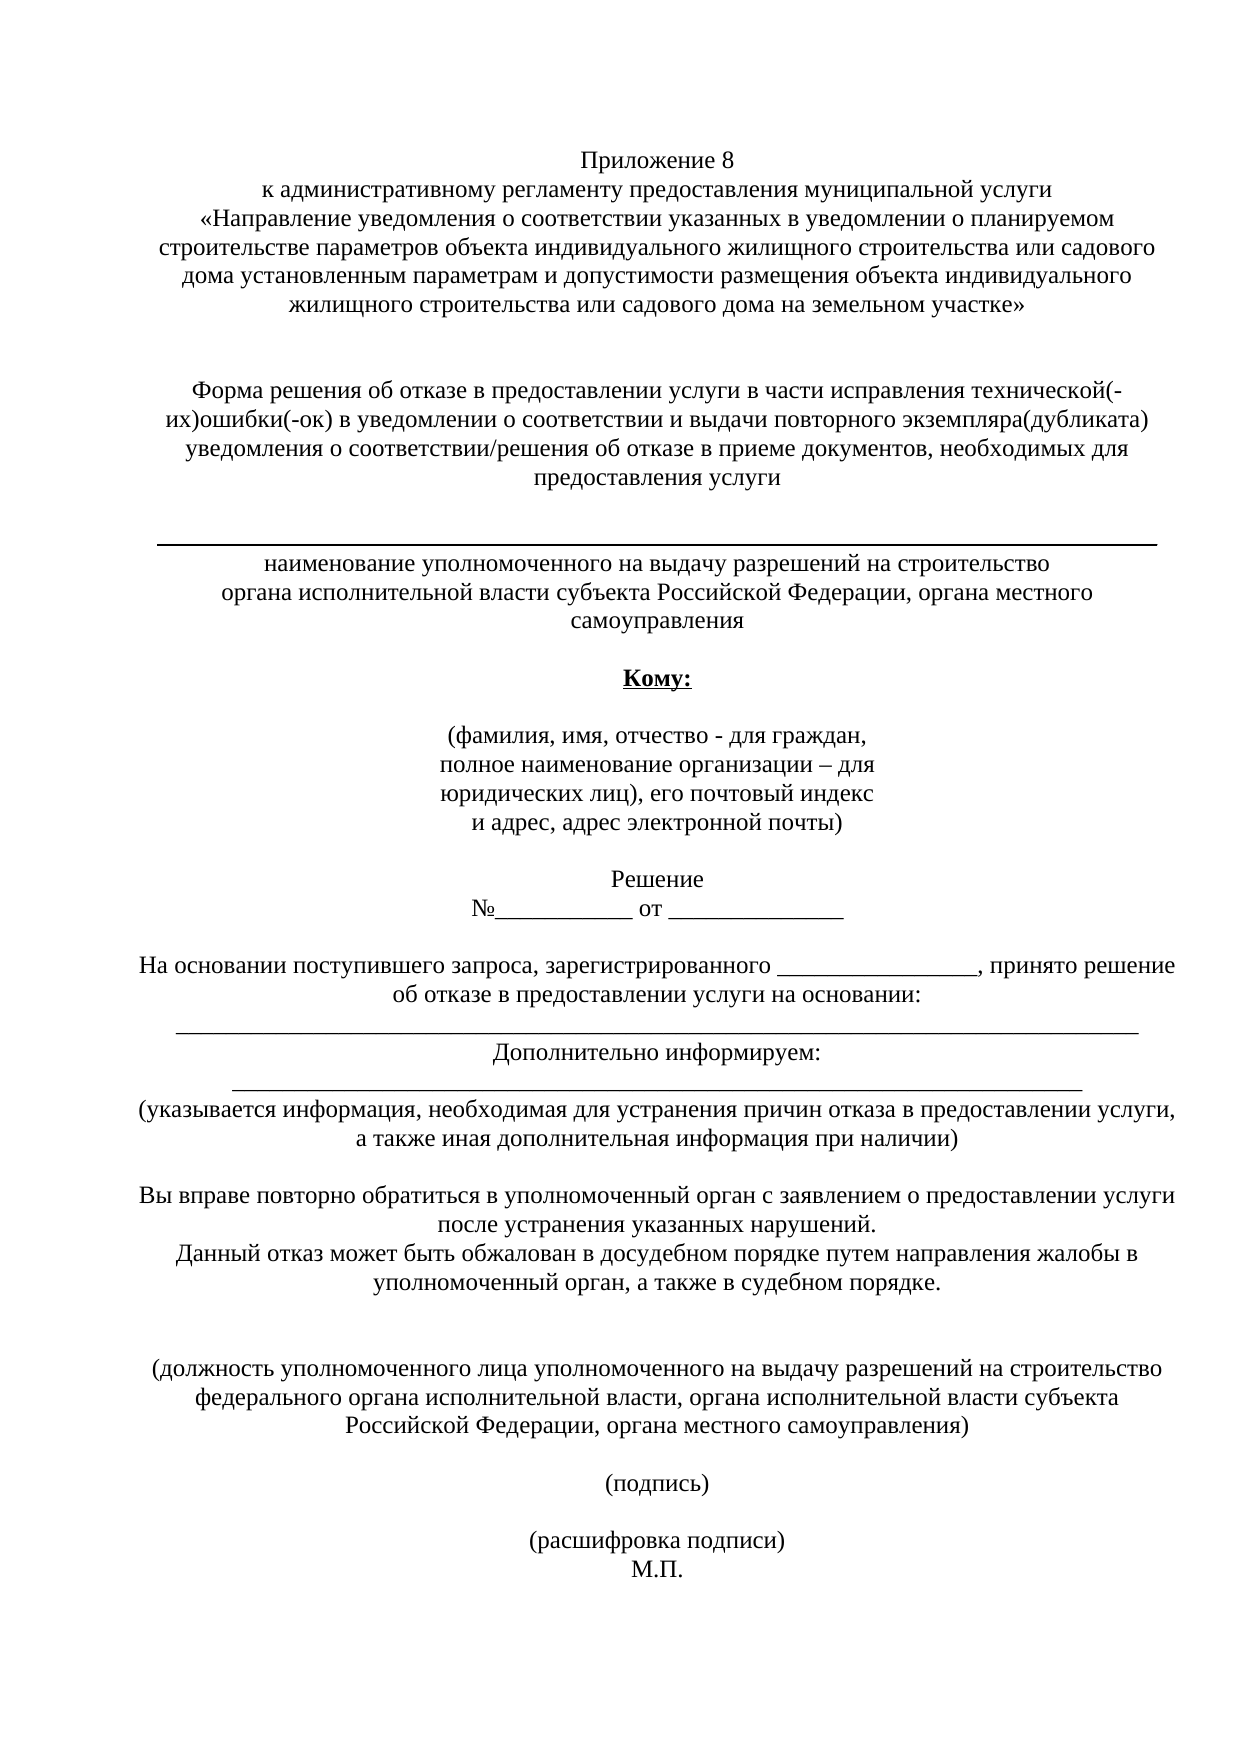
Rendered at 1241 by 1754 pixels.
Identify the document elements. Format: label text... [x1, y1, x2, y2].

text Приложение 8 к административному регламенту предоставления муниципальной услуги «Направление уведомления о соответствии указанных в уведомлении о планируемом строительстве параметров объекта индивидуального жилищного строительства или садового дома установленным параметрам и допустимости размещения объекта индивидуального жилищного строительства или садового дома на земельном участке» Форма решения об отказе в предоставлении услуги в части исправления технической(-их)ошибки(-ок) в уведомлении о соответствии и выдачи повторного экземпляра(дубликата) уведомления о соответствии/решения об отказе в приеме документов, необходимых для предоставления услуги ________________________________________________________________________________ наименование уполномоченного на выдачу разрешений на строительство органа исполнительной власти субъекта Российской Федерации, органа местного самоуправления Кому: (фамилия, имя, отчество - для граждан, полное наименование организации – для юридических лиц), его почтовый индекс и адрес, адрес электронной почты) Решение №___________ от ______________ На основании поступившего запроса, зарегистрированного ________________, принято решение об отказе в предоставлении услуги на основании: _____________________________________________________________________________ Дополнительно информируем: ____________________________________________________________________ (указывается информация, необходимая для устранения причин отказа в предоставлении услуги, а также иная дополнительная информация при наличии) Вы вправе повторно обратиться в уполномоченный орган с заявлением о предоставлении услуги после устранения указанных нарушений. Данный отказ может быть обжалован в досудебном порядке путем направления жалобы в уполномоченный орган, а также в судебном порядке. (должность уполномоченного лица уполномоченного на выдачу разрешений на строительство федерального органа исполнительной власти, органа исполнительной власти субъекта Российской Федерации, органа местного самоуправления) (подпись) (расшифровка подписи) [133, 88, 1181, 1554]
text М.П. [133, 1554, 1181, 1611]
